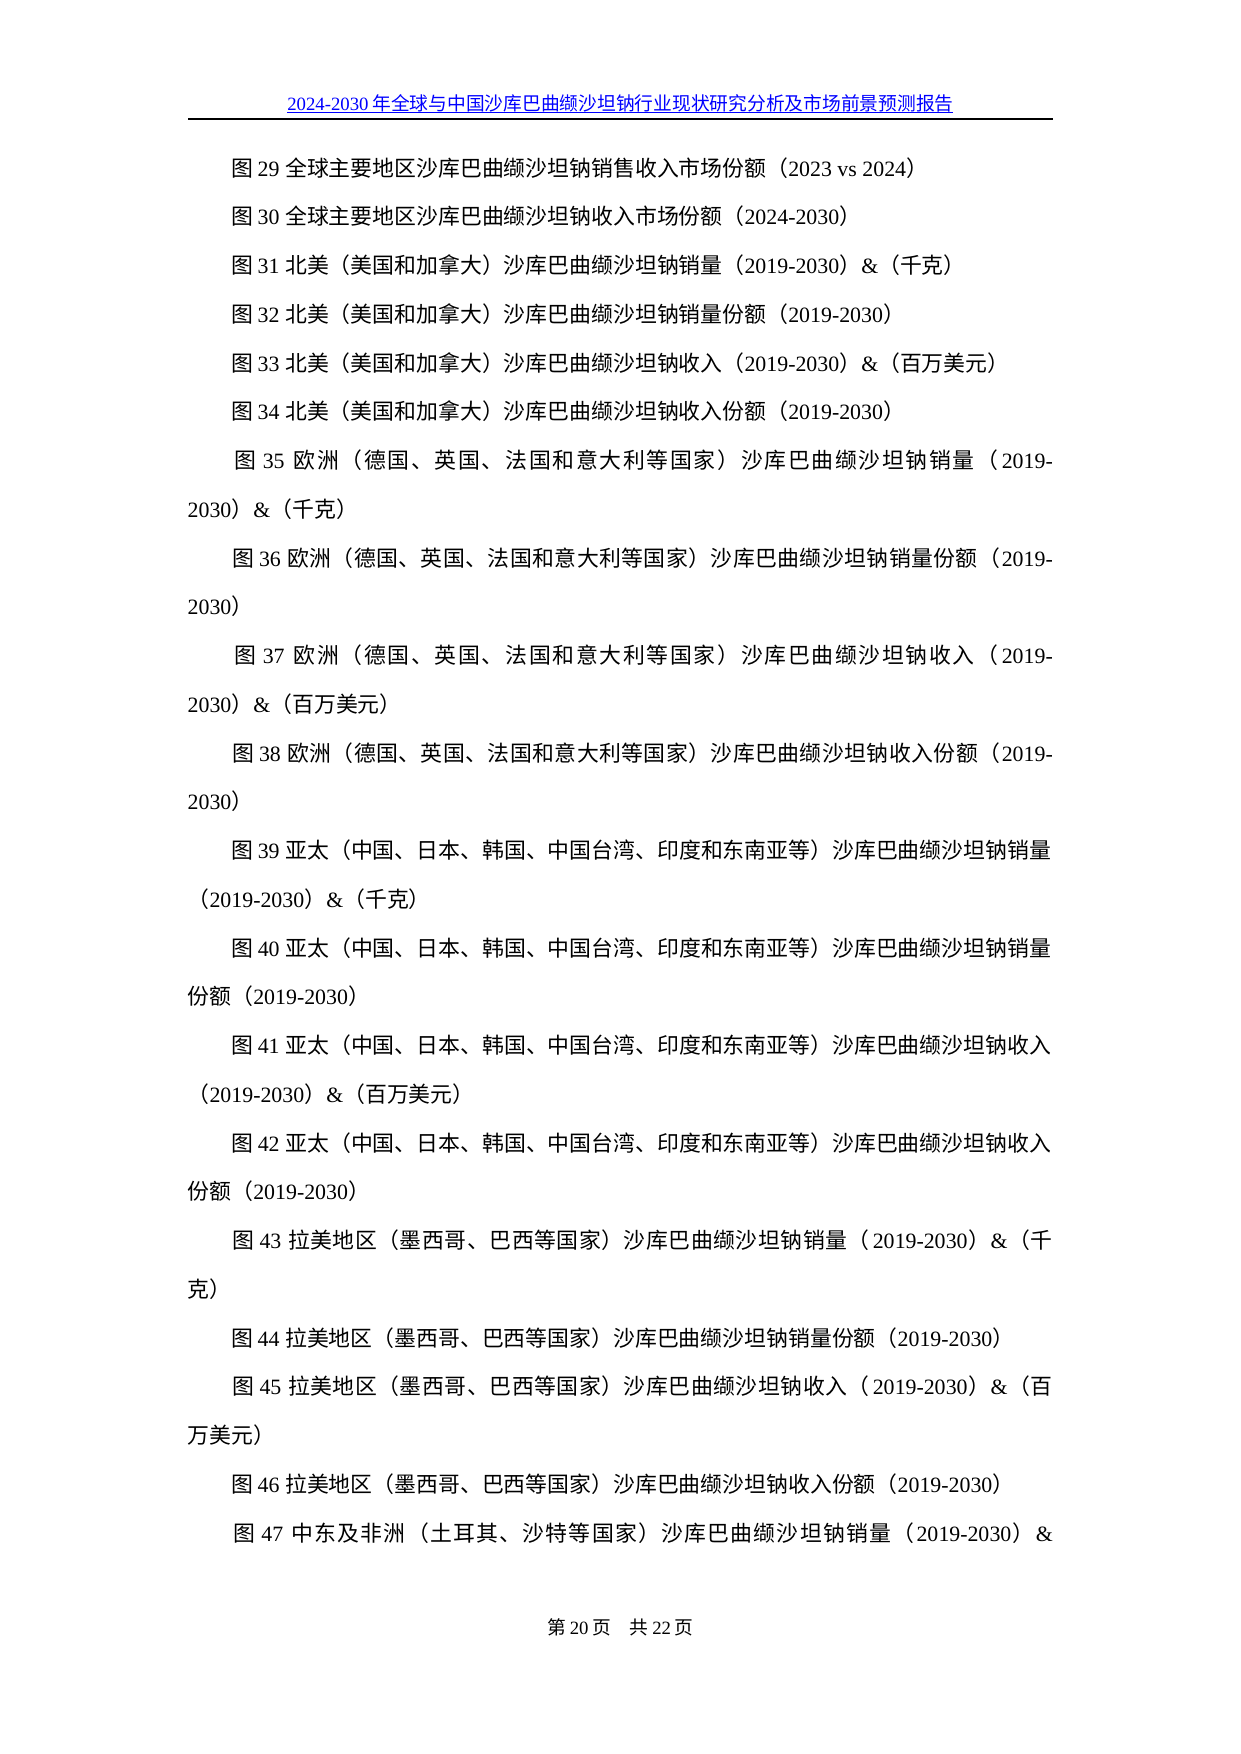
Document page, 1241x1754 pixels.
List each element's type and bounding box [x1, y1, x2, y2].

text [187, 150, 1053, 1548]
